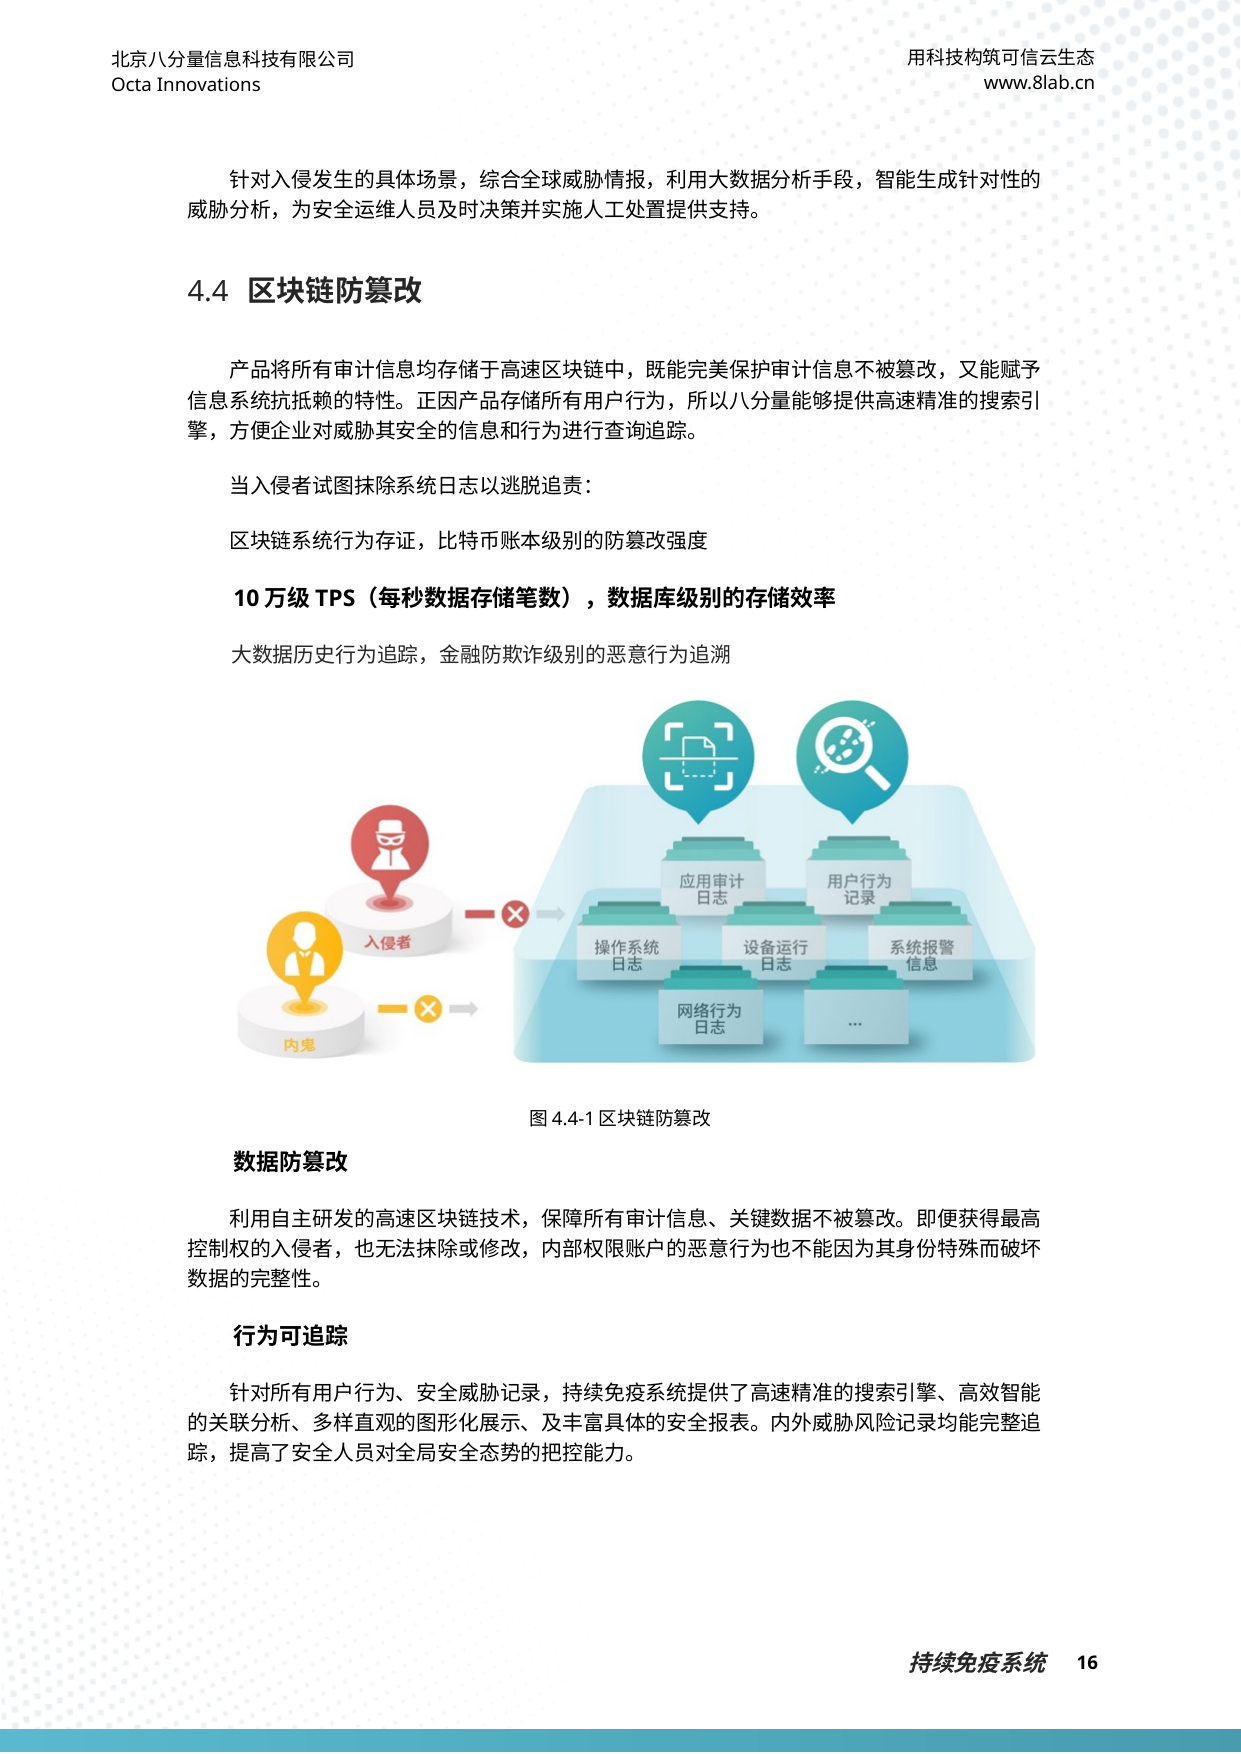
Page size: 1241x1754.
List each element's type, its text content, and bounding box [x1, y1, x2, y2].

text 产品将所有审计信息均存储于高速区块链中，既能完美保护审计信息不被篡改，又能赋予信息系统抗抵赖的特性。正因产品存储所有用户行为，所以八分量能够提供高速精准的搜索引擎，方便企业对威胁其安全的信息和行为进行查询追踪。 [187, 354, 1053, 444]
picture [1, 0, 1241, 1730]
text 图4.4-1区块链防篡改 [187, 1103, 1053, 1130]
text 针对入侵发生的具体场景，综合全球威胁情报，利用大数据分析手段，智能生成针对性的威胁分析，为安全运维人员及时决策并实施人工处置提供支持。 [187, 163, 1053, 224]
text 当入侵者试图抹除系统日志以逃脱追责： [187, 469, 1053, 499]
text 针对所有用户行为、安全威胁记录，持续免疫系统提供了高速精准的搜索引擎、高效智能的关联分析、多样直观的图形化展示、及丰富具体的安全报表。内外威胁风险记录均能完整追踪，提高了安全人员对全局安全态势的把控能力。 [187, 1376, 1053, 1467]
text 数据防篡改 [187, 1144, 1053, 1177]
text 区块链系统行为存证，比特币账本级别的防篡改强度 [187, 524, 1053, 555]
list 区块链防篡改 [187, 256, 1053, 321]
text 行为可追踪 [187, 1318, 1053, 1351]
text 利用自主研发的高速区块链技术，保障所有审计信息、关键数据不被篡改。即便获得最高控制权的入侵者，也无法抹除或修改，内部权限账户的恶意行为也不能因为其身份特殊而破坏数据的完整性。 [187, 1202, 1053, 1293]
text 10万级 TPS（每秒数据存储笔数），数据库级别的存储效率 [187, 580, 1053, 613]
text 大数据历史行为追踪，金融防欺诈级别的恶意行为追溯 [231, 638, 1053, 668]
